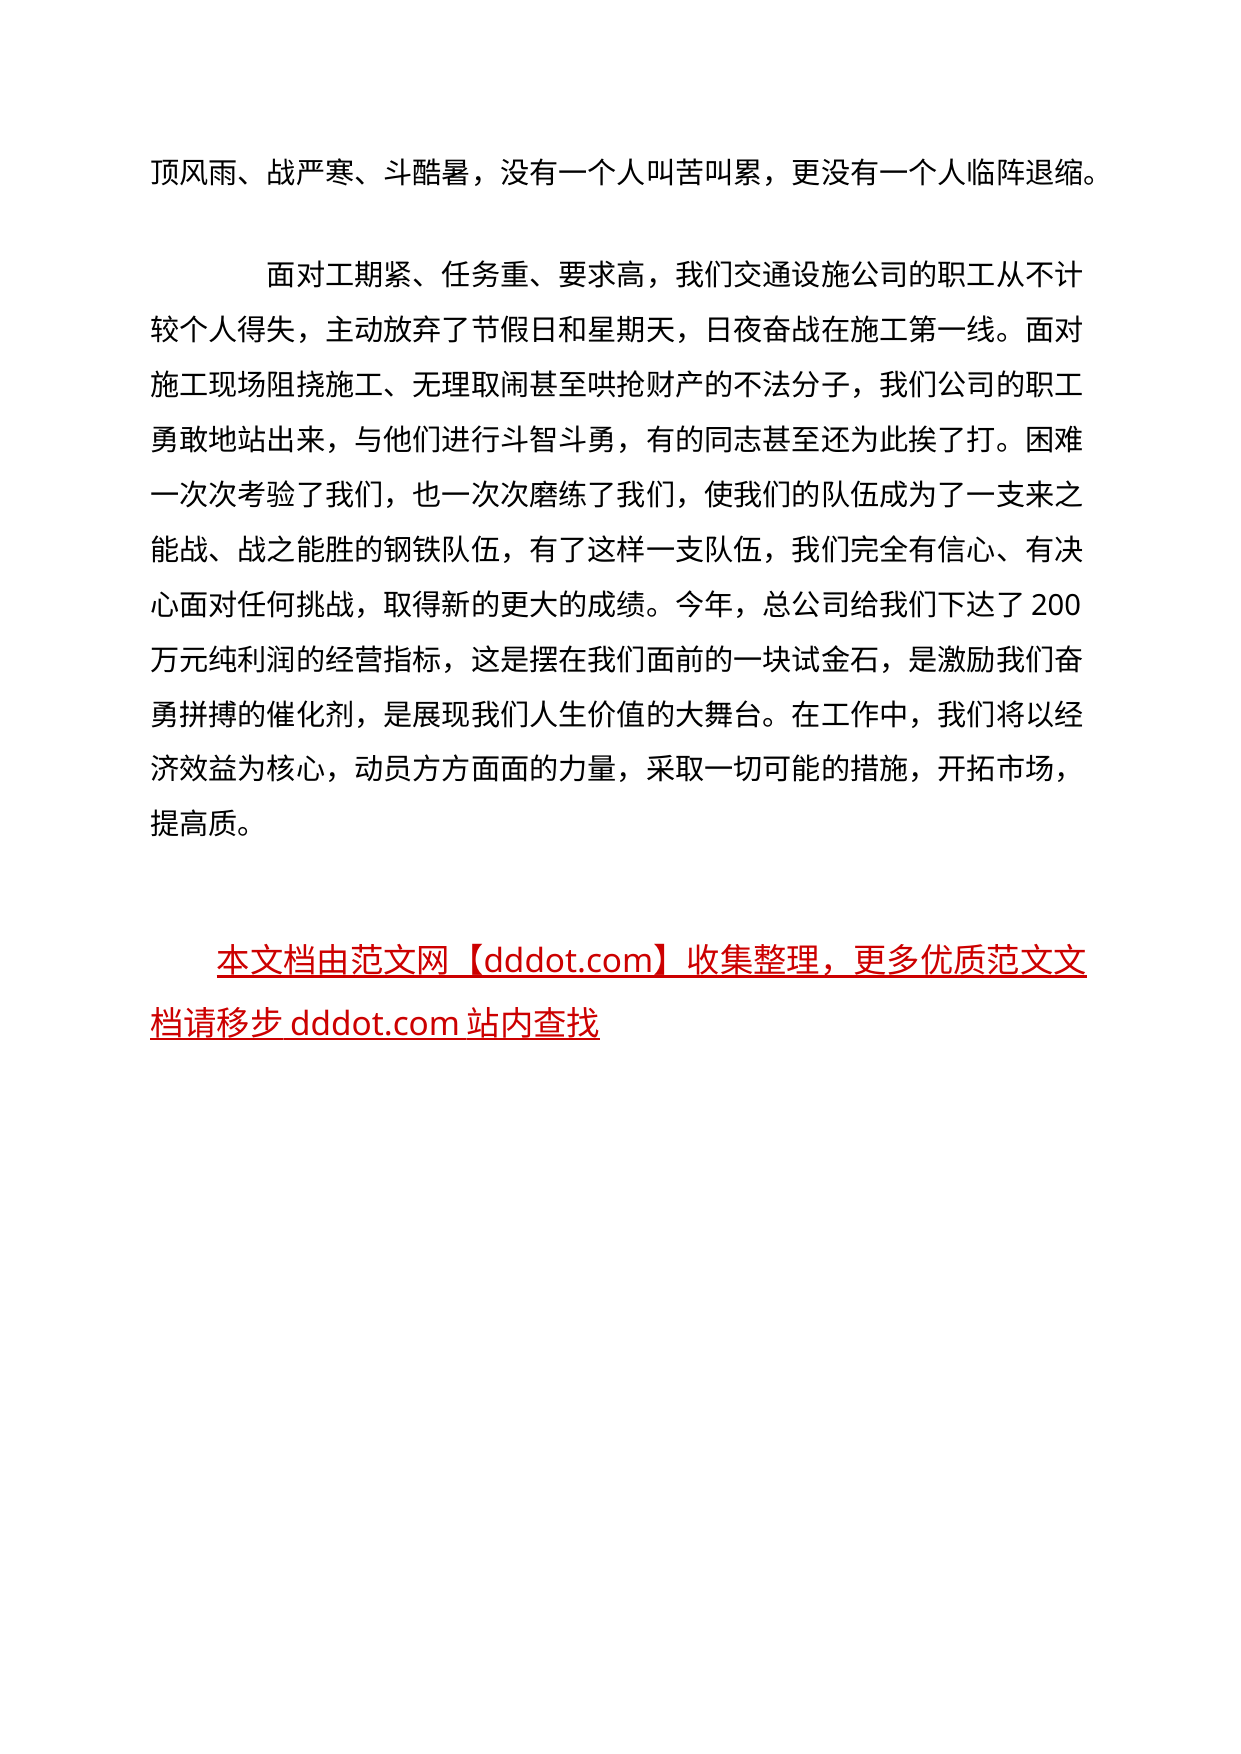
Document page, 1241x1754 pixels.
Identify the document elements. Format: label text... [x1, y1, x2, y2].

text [150, 150, 1090, 192]
text 本文档由范文网【dddot.com】收集整理，更多优质范文文档请移步dddot.com站内查找 [150, 934, 1090, 1045]
text 面对工期紧、任务重、要求高，我们交通设施公司的职工从不计较个人得失，主动放弃了节假日和星期天，日夜奋战在施工第一线。面对施工现场阻挠施工、无理取闹甚至哄抢财产的不法分子，我们公司的职工勇敢地站出来，与他们进行斗智斗勇，有的同志甚至还为此挨了打。困难一次次考验了我们，也一次次磨练了我们，使我们的队伍成为了一支来之能战、战之能胜的钢铁队伍，有了这样一支队伍，我们完全有信心、有决心面对任何挑战，取得新的更大的成绩。今年，总公司给我们下达了200万元纯利润的经营指标，这是摆在我们面前的一块试金石，是激励我们奋勇拼搏的催化剂，是展现我们人生价值的大舞台。在工作中，我们将以经济效益为核心，动员方方面面的力量，采取一切可能的措施，开拓市场，提高质。 [150, 252, 1090, 843]
